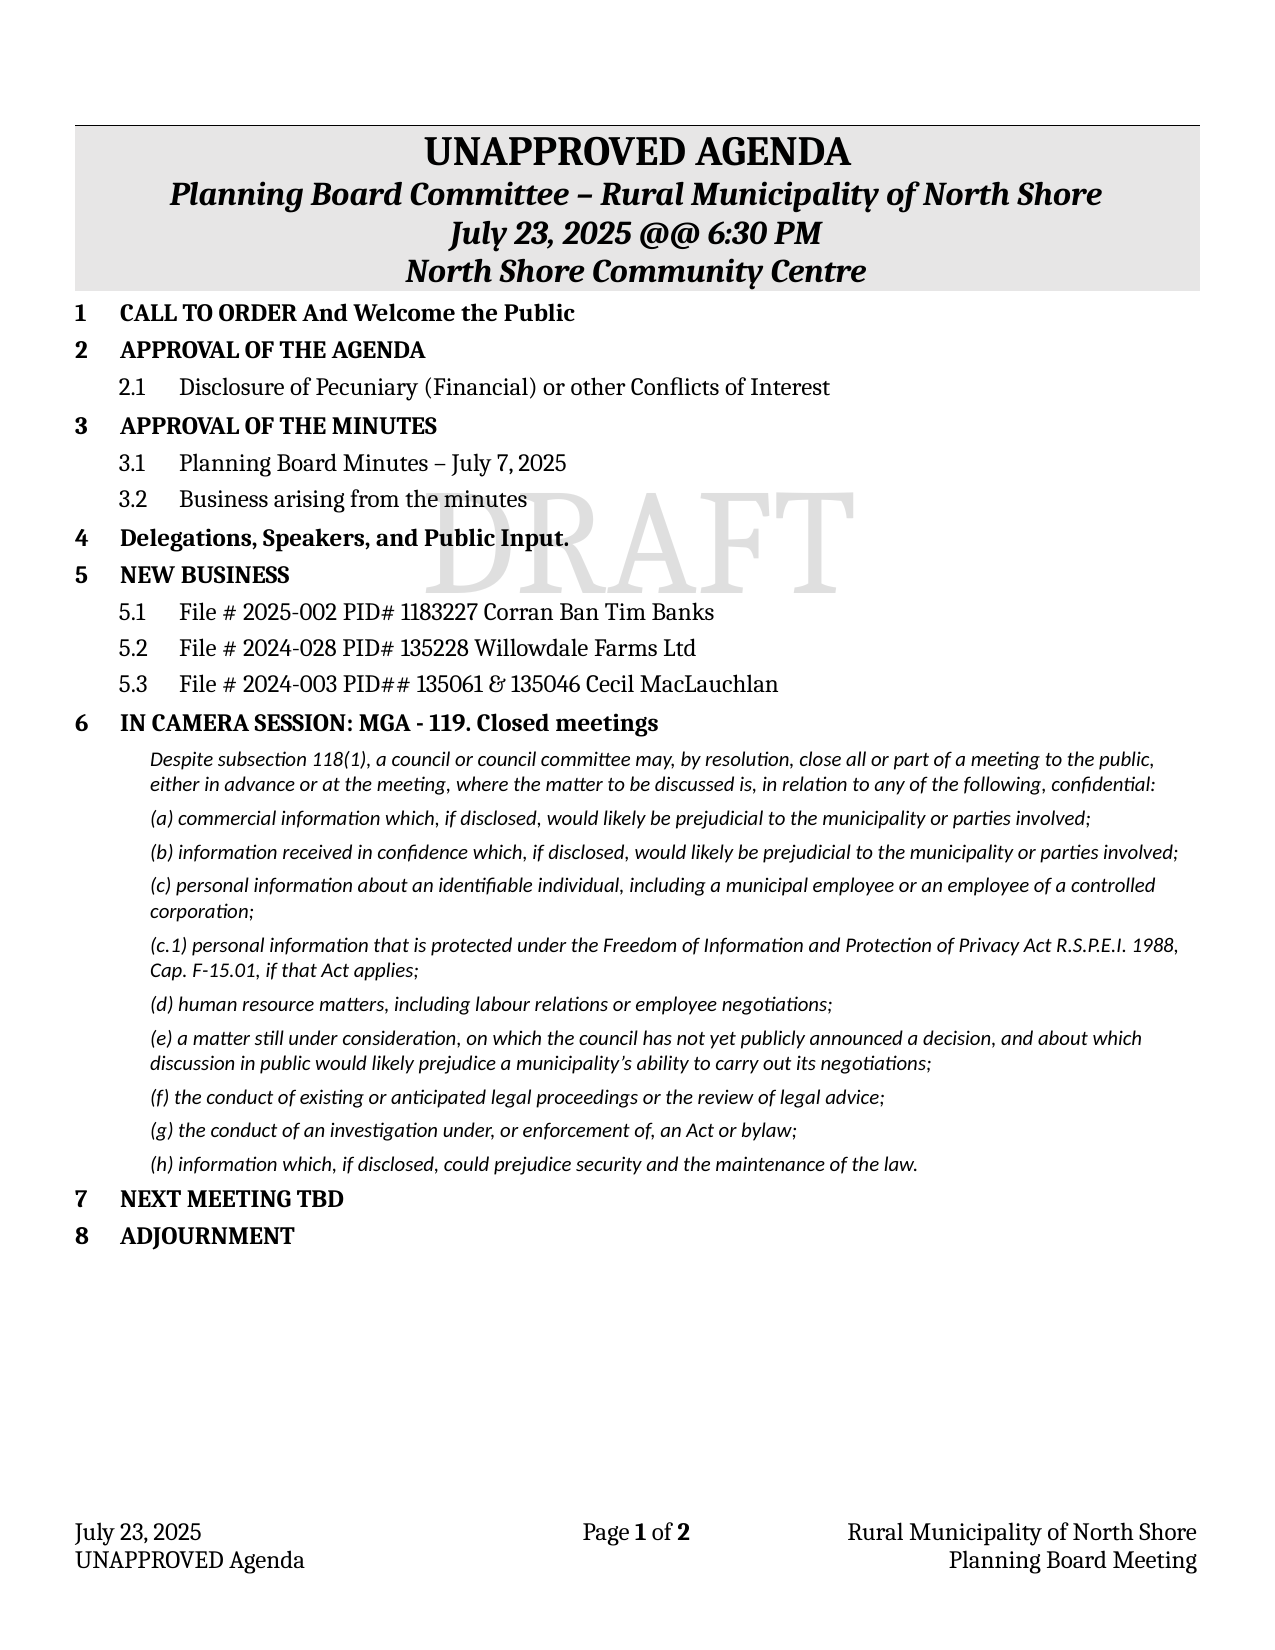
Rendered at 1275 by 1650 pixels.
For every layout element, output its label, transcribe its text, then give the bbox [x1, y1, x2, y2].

text (c.1) personal information that is protected under the Freedom of Information and Protection of Privacy Act R.S.P.E.I. 1988, Cap. F-15.01, if that Act applies; [150, 932, 1200, 983]
subtitle North Shore Community Centre [75, 252, 1200, 291]
subtitle July 23, 2025 @@ 6:30 PM [75, 214, 1200, 252]
subtitle File # 2025-002 PID# 1183227 Corran Ban Tim Banks [119, 598, 1200, 626]
title UNAPPROVED AGENDA [75, 126, 1200, 176]
subtitle CALL TO ORDER And Welcome the Public [75, 299, 1200, 328]
subtitle APPROVAL OF THE MINUTES [75, 412, 1200, 440]
text (h) information which, if disclosed, could prejudice security and the maintenance of the law. [150, 1151, 1200, 1177]
text (d) human resource matters, including labour relations or employee negotiations; [150, 991, 1200, 1016]
text Despite subsection 118(1), a council or council committee may, by resolution, close all or part of a meeting to the public, either in advance or at the meeting, where the matter to be discussed is, in relation to any of the following, confidential: [150, 746, 1200, 797]
subtitle IN CAMERA SESSION: MGA - 119. Closed meetings [75, 709, 1200, 738]
subtitle Disclosure of Pecuniary (Financial) or other Conﬂicts of Interest [119, 373, 1200, 402]
subtitle File # 2024-028 PID# 135228 Willowdale Farms Ltd [119, 634, 1200, 663]
subtitle Delegations, Speakers, and Public Input. [75, 523, 1200, 552]
subtitle APPROVAL OF THE AGENDA [75, 336, 1200, 365]
text (b) information received in confidence which, if disclosed, would likely be prejudicial to the municipality or parties involved; [150, 839, 1200, 864]
subtitle ADJOURNMENT [75, 1222, 1200, 1251]
text (e) a matter still under consideration, on which the council has not yet publicly announced a decision, and about which discussion in public would likely prejudice a municipality’s ability to carry out its negotiations; [150, 1025, 1200, 1076]
subtitle Business arising from the minutes [119, 485, 1200, 514]
subtitle NEW BUSINESS [75, 561, 1200, 589]
text (f) the conduct of existing or anticipated legal proceedings or the review of legal advice; [150, 1084, 1200, 1109]
text (c) personal information about an identifiable individual, including a municipal employee or an employee of a controlled corporation; [150, 873, 1200, 923]
subtitle NEXT MEETING TBD [75, 1185, 1200, 1214]
subtitle File # 2024-003 PID## 135061 & 135046 Cecil MacLauchlan [119, 670, 1200, 699]
text (g) the conduct of an investigation under, or enforcement of, an Act or bylaw; [150, 1118, 1200, 1143]
text (a) commercial information which, if disclosed, would likely be prejudicial to the municipality or parties involved; [150, 805, 1200, 831]
subtitle Planning Board Committee – Rural Municipality of North Shore [75, 176, 1200, 214]
subtitle Planning Board Minutes – July 7, 2025 [119, 449, 1200, 477]
